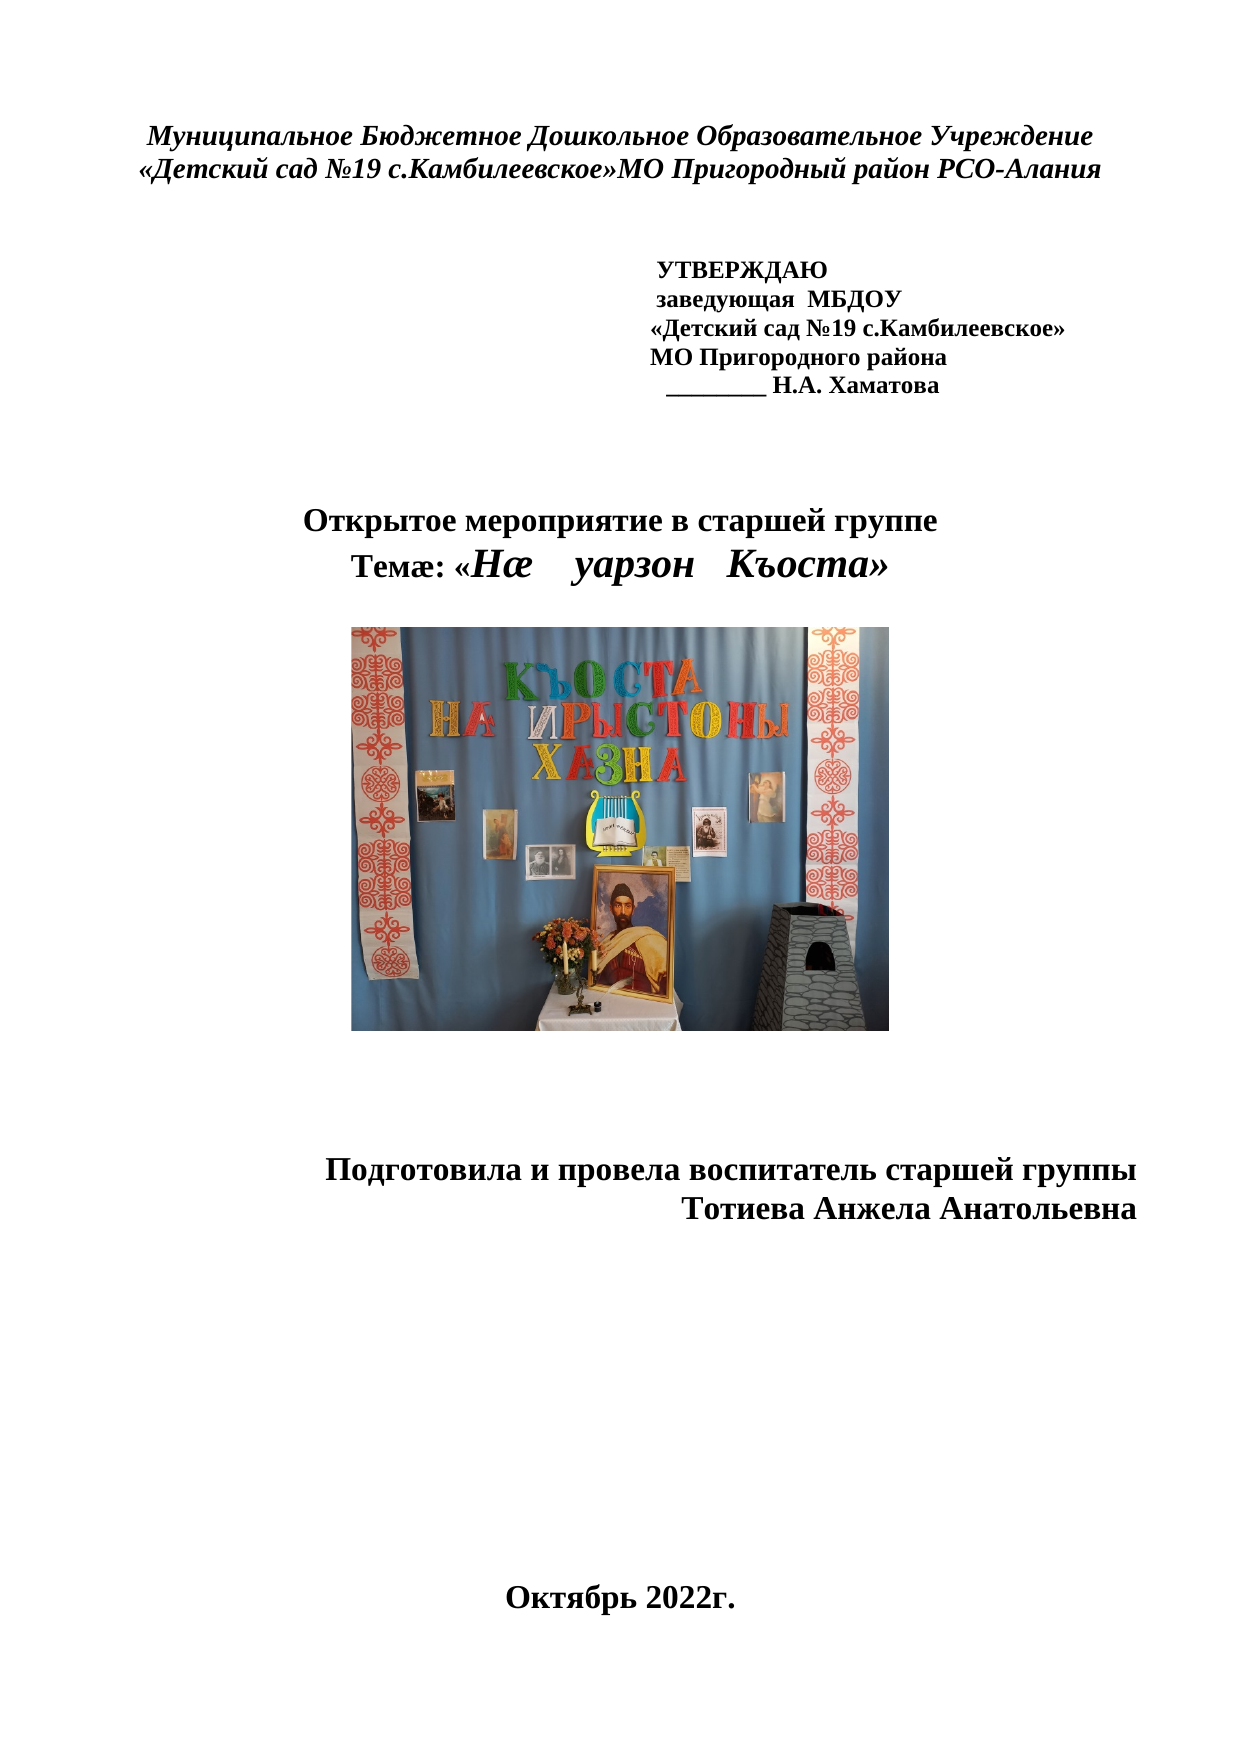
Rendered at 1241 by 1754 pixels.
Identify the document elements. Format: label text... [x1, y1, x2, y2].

text «Детский сад №19 с.Камбилеевское» [162, 313, 1137, 342]
text Открытое мероприятие в старшей группе [103, 500, 1137, 538]
text УТВЕРЖДАЮ [162, 255, 1137, 284]
text Подготовила и провела воспитатель старшей группы [103, 1150, 1137, 1188]
text заведующая МБДОУ [162, 284, 1137, 313]
text ________ Н.А. Хаматова [103, 370, 1137, 399]
text МО Пригородного района [162, 342, 1137, 370]
text «Детский сад №19 с.Камбилеевское»МО Пригородный район РСО-Алания [103, 152, 1137, 185]
text Тотиева Анжела Анатольевна [103, 1188, 1137, 1226]
text Темӕ: «Нæ уарзон Къоста» [103, 538, 1137, 586]
text Октябрь 2022г. [103, 1577, 1137, 1615]
picture [351, 627, 889, 1031]
text Муниципальное Бюджетное Дошкольное Образовательное Учреждение [103, 118, 1137, 152]
